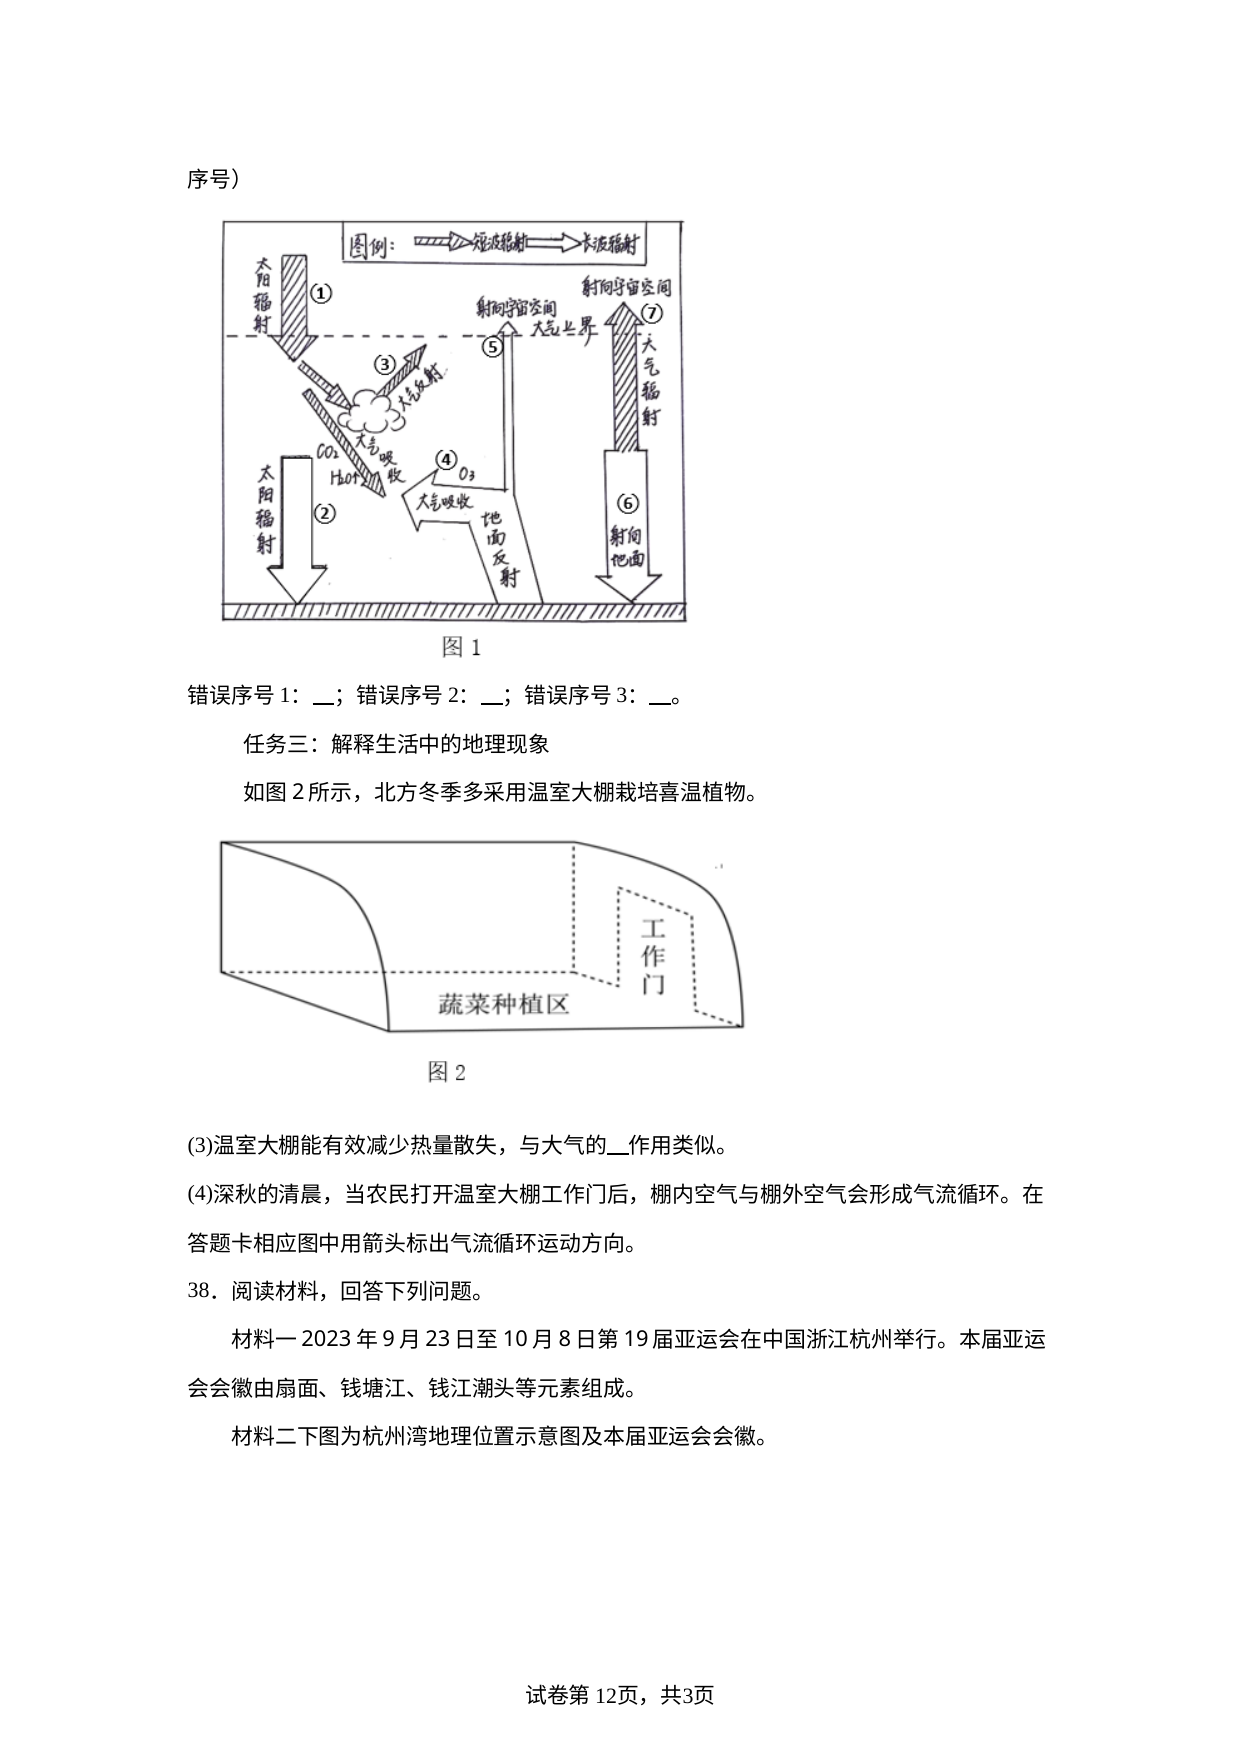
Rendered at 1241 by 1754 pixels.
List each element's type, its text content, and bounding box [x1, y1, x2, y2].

text 材料一2023年9月23日至10月8日第19届亚运会在中国浙江杭州举行。本届亚运会会徽由扇面、钱塘江、钱江潮头等元素组成。 [187, 1322, 1053, 1403]
picture [206, 210, 691, 664]
text 错误序号1： ；错误序号2： ；错误序号3： 。 [187, 678, 1053, 710]
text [187, 162, 1053, 194]
text 任务三：解释生活中的地理现象 [187, 726, 1053, 759]
text 如图2所示，北方冬季多采用温室大棚栽培喜温植物。 [187, 774, 1053, 807]
text (4)深秋的清晨，当农民打开温室大棚工作门后，棚内空气与棚外空气会形成气流循环。在答题卡相应图中用箭头标出气流循环运动方向。 [187, 1176, 1053, 1258]
text (3)温室大棚能有效减少热量散失，与大气的 作用类似。 [187, 1128, 1053, 1161]
text 38．阅读材料，回答下列问题。 [187, 1273, 1053, 1306]
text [187, 1419, 1053, 1451]
picture [206, 822, 754, 1094]
